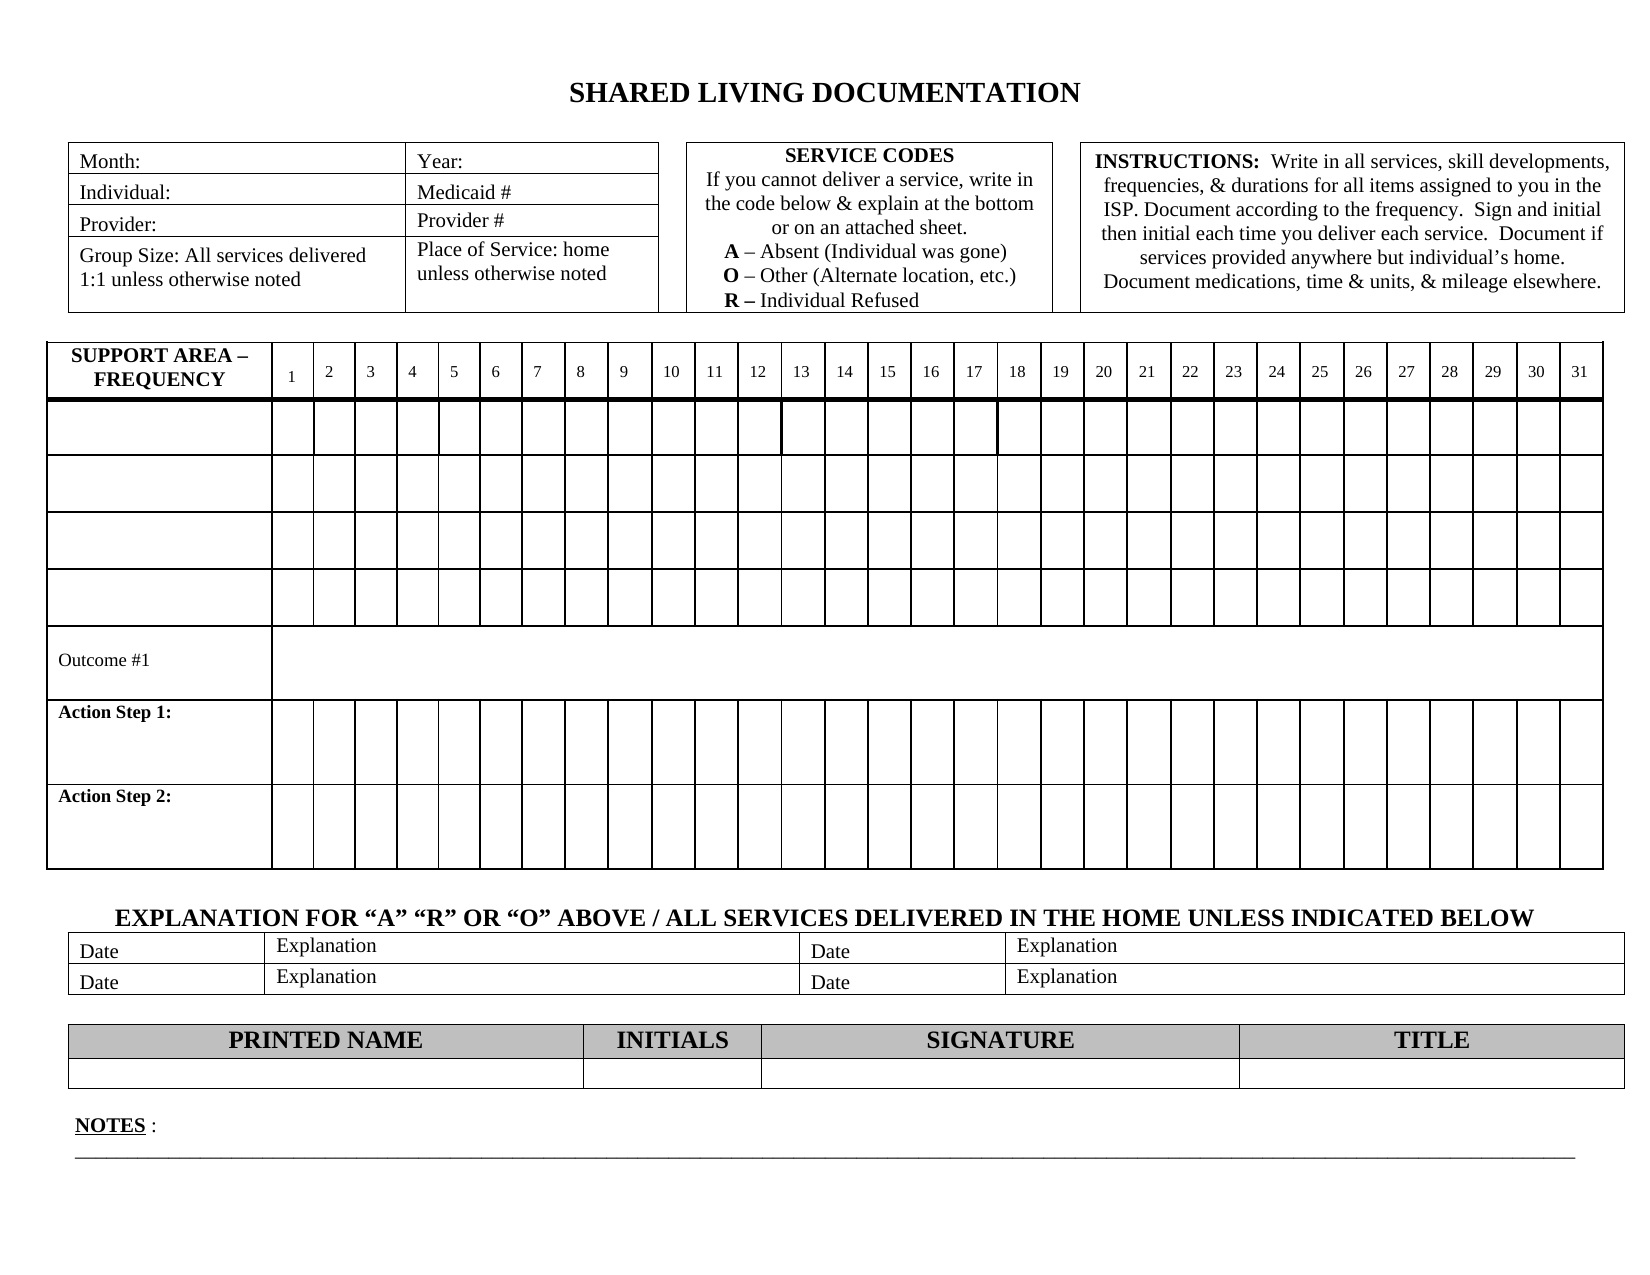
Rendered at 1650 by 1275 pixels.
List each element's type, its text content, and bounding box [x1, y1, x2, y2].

table_cell [356, 456, 396, 511]
table_cell [869, 456, 910, 511]
table_cell [273, 402, 313, 454]
table_cell [439, 513, 479, 568]
table_cell [609, 785, 651, 868]
table_header 7 [523, 343, 564, 397]
table_cell [1474, 785, 1516, 868]
table_cell [782, 456, 824, 511]
table_cell [1388, 785, 1429, 868]
table_cell [1301, 456, 1343, 511]
table_cell [1085, 701, 1126, 783]
table_cell [398, 402, 438, 454]
table_header 26 [1345, 343, 1386, 397]
table_cell [1258, 785, 1299, 868]
table_cell [1258, 456, 1299, 511]
table_cell Explanation [1006, 964, 1624, 994]
table_cell [1301, 513, 1343, 568]
table_cell [356, 513, 396, 568]
table_cell [1042, 570, 1083, 625]
table_cell [1474, 513, 1516, 568]
table_cell [1518, 570, 1559, 625]
table_cell [1345, 513, 1386, 568]
table_cell Action Step 2: [48, 785, 271, 868]
table_cell [1561, 785, 1602, 868]
table_cell [609, 456, 651, 511]
table_cell [739, 513, 781, 568]
table_header 25 [1301, 343, 1343, 397]
table_cell Action Step 1: [48, 701, 271, 783]
table_cell Date [800, 964, 1005, 994]
table_cell [1215, 570, 1256, 625]
table_cell [1301, 701, 1343, 783]
table_header TITLE [1240, 1025, 1624, 1058]
table_header 4 [398, 343, 438, 397]
table_header SUPPORT AREA – FREQUENCY [48, 343, 271, 397]
table_cell [739, 570, 781, 625]
table_cell [1518, 402, 1559, 454]
table_cell [1388, 701, 1429, 783]
table_cell [1388, 456, 1429, 511]
table_cell [1561, 570, 1602, 625]
table_header SERVICE CODES If you cannot deliver a service, write in the code below & explain at the bottom or on an attached sheet. A – Absent (Individual was gone) O – Other (Alternate location, etc.) R – Individual Refused [687, 143, 1052, 312]
table_cell [1474, 402, 1516, 454]
table_header 28 [1431, 343, 1472, 397]
table_header 23 [1215, 343, 1256, 397]
table_cell [1561, 513, 1602, 568]
table_cell [955, 785, 997, 868]
table_cell [869, 570, 910, 625]
table_cell [1085, 456, 1126, 511]
table_cell [314, 570, 354, 625]
table_cell [1345, 402, 1386, 454]
table_cell [356, 785, 396, 868]
table_cell [1172, 701, 1213, 783]
table_cell [696, 570, 737, 625]
table_cell [696, 402, 737, 454]
table_cell [1042, 701, 1083, 783]
table_header 2 [314, 343, 354, 397]
table_cell [48, 570, 271, 625]
table_cell [273, 701, 313, 783]
table_cell [912, 570, 953, 625]
table_cell [1301, 570, 1343, 625]
table_header 17 [955, 343, 997, 397]
table_header 27 [1388, 343, 1429, 397]
table_header 22 [1172, 343, 1213, 397]
table_cell [782, 785, 824, 868]
table_cell [869, 402, 910, 454]
table_cell [1085, 513, 1126, 568]
table_header 29 [1474, 343, 1516, 397]
table_cell [609, 402, 651, 454]
table_cell [356, 701, 396, 783]
table_cell [1042, 402, 1083, 454]
table_header Explanation [265, 933, 799, 963]
table_cell Group Size: All services delivered 1:1 unless otherwise noted [69, 237, 405, 312]
table_cell [1172, 570, 1213, 625]
table_cell [1431, 785, 1472, 868]
table_header 9 [609, 343, 651, 397]
table_cell [653, 701, 694, 783]
table_cell [1518, 785, 1559, 868]
table_cell [1474, 701, 1516, 783]
table_cell [1128, 701, 1170, 783]
table_cell [314, 513, 354, 568]
table_header 18 [998, 343, 1040, 397]
text SHARED LIVING DOCUMENTATION [75, 75, 1575, 108]
table_cell Individual: [69, 174, 405, 204]
table_cell [1258, 570, 1299, 625]
table_cell [955, 513, 997, 568]
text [75, 1113, 1575, 1158]
table_cell [1172, 785, 1213, 868]
table_cell [782, 513, 824, 568]
table_cell [1215, 701, 1256, 783]
table_cell [1301, 402, 1343, 454]
table_cell [696, 701, 737, 783]
table_cell [481, 785, 521, 868]
table_cell [955, 402, 996, 454]
table_cell [912, 513, 953, 568]
table_cell Date [69, 964, 264, 994]
table_cell [826, 785, 867, 868]
table_header 20 [1085, 343, 1126, 397]
table_cell [398, 570, 438, 625]
table_cell [1042, 456, 1083, 511]
table_cell [1172, 513, 1213, 568]
table_cell [739, 402, 780, 454]
table_cell [481, 402, 521, 454]
table_cell [653, 513, 694, 568]
table_header 1 [273, 343, 313, 397]
table_cell [1215, 513, 1256, 568]
table_cell [1474, 456, 1516, 511]
table_cell [1431, 513, 1472, 568]
table_cell [481, 701, 521, 783]
table_cell [566, 513, 607, 568]
table_header [1053, 142, 1080, 312]
table_header INITIALS [584, 1025, 761, 1058]
table_cell [739, 701, 781, 783]
table_cell [1172, 402, 1213, 454]
table_header 19 [1042, 343, 1083, 397]
table_cell [1042, 785, 1083, 868]
table_cell [481, 456, 521, 511]
table_header [659, 142, 686, 312]
table_cell [273, 785, 313, 868]
table_cell [439, 456, 479, 511]
table_cell [998, 785, 1040, 868]
table_cell [566, 785, 607, 868]
table_cell [1085, 402, 1126, 454]
table_cell [1128, 570, 1170, 625]
table_cell [739, 785, 781, 868]
table_cell [1301, 785, 1343, 868]
table_header 14 [826, 343, 867, 397]
table_cell [584, 1059, 761, 1088]
table_cell [1258, 402, 1299, 454]
table_cell Explanation [265, 964, 799, 994]
table_cell [1215, 402, 1256, 454]
table_header Year: [406, 143, 658, 173]
table_cell [826, 570, 867, 625]
table_cell [1474, 570, 1516, 625]
table_cell [314, 456, 354, 511]
table_header Explanation [1006, 933, 1624, 963]
table_cell [1085, 785, 1126, 868]
table_cell [1345, 785, 1386, 868]
table_cell [398, 701, 438, 783]
table_cell [783, 402, 824, 454]
table_cell [912, 785, 953, 868]
table_cell [481, 570, 521, 625]
table_cell [1128, 785, 1170, 868]
table_cell [955, 701, 997, 783]
table_cell [696, 785, 737, 868]
table_cell [826, 456, 867, 511]
table_header Date [800, 933, 1005, 963]
table_header 24 [1258, 343, 1299, 397]
table_cell [48, 456, 271, 511]
table_cell [826, 701, 867, 783]
table_cell [696, 456, 737, 511]
table_cell [762, 1059, 1239, 1088]
table_cell [398, 456, 438, 511]
table_cell [523, 402, 564, 454]
table_header 30 [1518, 343, 1559, 397]
table_cell [782, 701, 824, 783]
table_cell [653, 570, 694, 625]
table_header 8 [566, 343, 607, 397]
table_cell [523, 570, 564, 625]
table_header 5 [439, 343, 479, 397]
table_cell [912, 701, 953, 783]
table_cell [1431, 402, 1472, 454]
table_cell [1042, 513, 1083, 568]
table_cell [481, 513, 521, 568]
table_cell [955, 456, 997, 511]
table_header 15 [869, 343, 910, 397]
table_cell [609, 570, 651, 625]
table_cell [869, 701, 910, 783]
table_cell [1258, 701, 1299, 783]
table_cell Provider: [69, 205, 405, 236]
table_cell [566, 701, 607, 783]
table_header 21 [1128, 343, 1170, 397]
table_cell [273, 570, 313, 625]
table_cell [998, 570, 1040, 625]
table_cell [1518, 701, 1559, 783]
table_cell [1561, 456, 1602, 511]
table_cell [1388, 513, 1429, 568]
table_cell [998, 513, 1040, 568]
table_cell [523, 785, 564, 868]
table_cell [782, 570, 824, 625]
table_cell [398, 785, 438, 868]
table_cell [912, 456, 953, 511]
table_cell [1258, 513, 1299, 568]
table_header 3 [356, 343, 396, 397]
table_cell [653, 785, 694, 868]
table_cell [1431, 701, 1472, 783]
table_cell [955, 570, 997, 625]
table_cell [273, 627, 1602, 699]
table_cell [1215, 456, 1256, 511]
table_cell [609, 701, 651, 783]
table_cell [48, 402, 271, 454]
table_cell [356, 402, 396, 454]
table_cell [999, 402, 1040, 454]
table_cell [566, 456, 607, 511]
table_cell [869, 785, 910, 868]
table_header 12 [739, 343, 781, 397]
title EXPLANATION FOR “A” “R” OR “O” ABOVE / ALL SERVICES DELIVERED IN THE HOME UNLESS INDICATED BELOW [75, 903, 1575, 932]
table_header 16 [912, 343, 953, 397]
table_cell [1561, 701, 1602, 783]
table_cell [356, 570, 396, 625]
table_cell [523, 701, 564, 783]
table_cell [1128, 456, 1170, 511]
table_cell [1128, 513, 1170, 568]
table_cell Outcome #1 [48, 627, 271, 699]
table_cell [440, 402, 479, 454]
table_cell [69, 1059, 583, 1088]
table_cell [1240, 1059, 1624, 1088]
table_cell [1518, 456, 1559, 511]
table_cell [398, 513, 438, 568]
table_cell [609, 513, 651, 568]
table_cell [998, 456, 1040, 511]
table_cell [273, 456, 313, 511]
table_cell Place of Service: home unless otherwise noted [406, 237, 658, 312]
table_cell [1518, 513, 1559, 568]
table_cell [1172, 456, 1213, 511]
table_header 11 [696, 343, 737, 397]
table_cell [826, 402, 867, 454]
table_cell [314, 785, 354, 868]
table_cell [653, 456, 694, 511]
table_cell [523, 456, 564, 511]
table_header PRINTED NAME [69, 1025, 583, 1058]
table_cell [439, 570, 479, 625]
table_header 10 [653, 343, 694, 397]
table_header Date [69, 933, 264, 963]
table_cell [48, 513, 271, 568]
table_cell [1431, 456, 1472, 511]
table_cell [653, 402, 694, 454]
table_cell [912, 402, 953, 454]
table_cell [1215, 785, 1256, 868]
table_cell [826, 513, 867, 568]
table_cell [439, 785, 479, 868]
table_cell [869, 513, 910, 568]
table_header SIGNATURE [762, 1025, 1239, 1058]
table_cell [566, 570, 607, 625]
table_cell [566, 402, 607, 454]
table_cell [1345, 701, 1386, 783]
table_cell Provider # [406, 205, 658, 236]
table_cell [315, 402, 354, 454]
table_header Month: [69, 143, 405, 173]
table_cell [1561, 402, 1602, 454]
table_cell [1345, 456, 1386, 511]
table_cell [1128, 402, 1170, 454]
table_cell [998, 701, 1040, 783]
table_cell [1345, 570, 1386, 625]
table_cell [739, 456, 781, 511]
table_cell Medicaid # [406, 174, 658, 204]
table_header 13 [782, 343, 824, 397]
table_cell [1085, 570, 1126, 625]
table_header INSTRUCTIONS: Write in all services, skill developments, frequencies, & durations for all items assigned to you in the ISP. Document according to the frequency. Sign and initial then initial each time you deliver each service. Document if services provided anywhere but individual’s home. Document medications, time & units, & mileage elsewhere. [1081, 143, 1624, 312]
table_cell [1388, 570, 1429, 625]
table_cell [314, 701, 354, 783]
table_cell [523, 513, 564, 568]
table_cell [1388, 402, 1429, 454]
table_cell [1431, 570, 1472, 625]
table_header 6 [481, 343, 521, 397]
table_cell [273, 513, 313, 568]
table_cell [439, 701, 479, 783]
table_cell [696, 513, 737, 568]
table_header 31 [1561, 343, 1602, 397]
